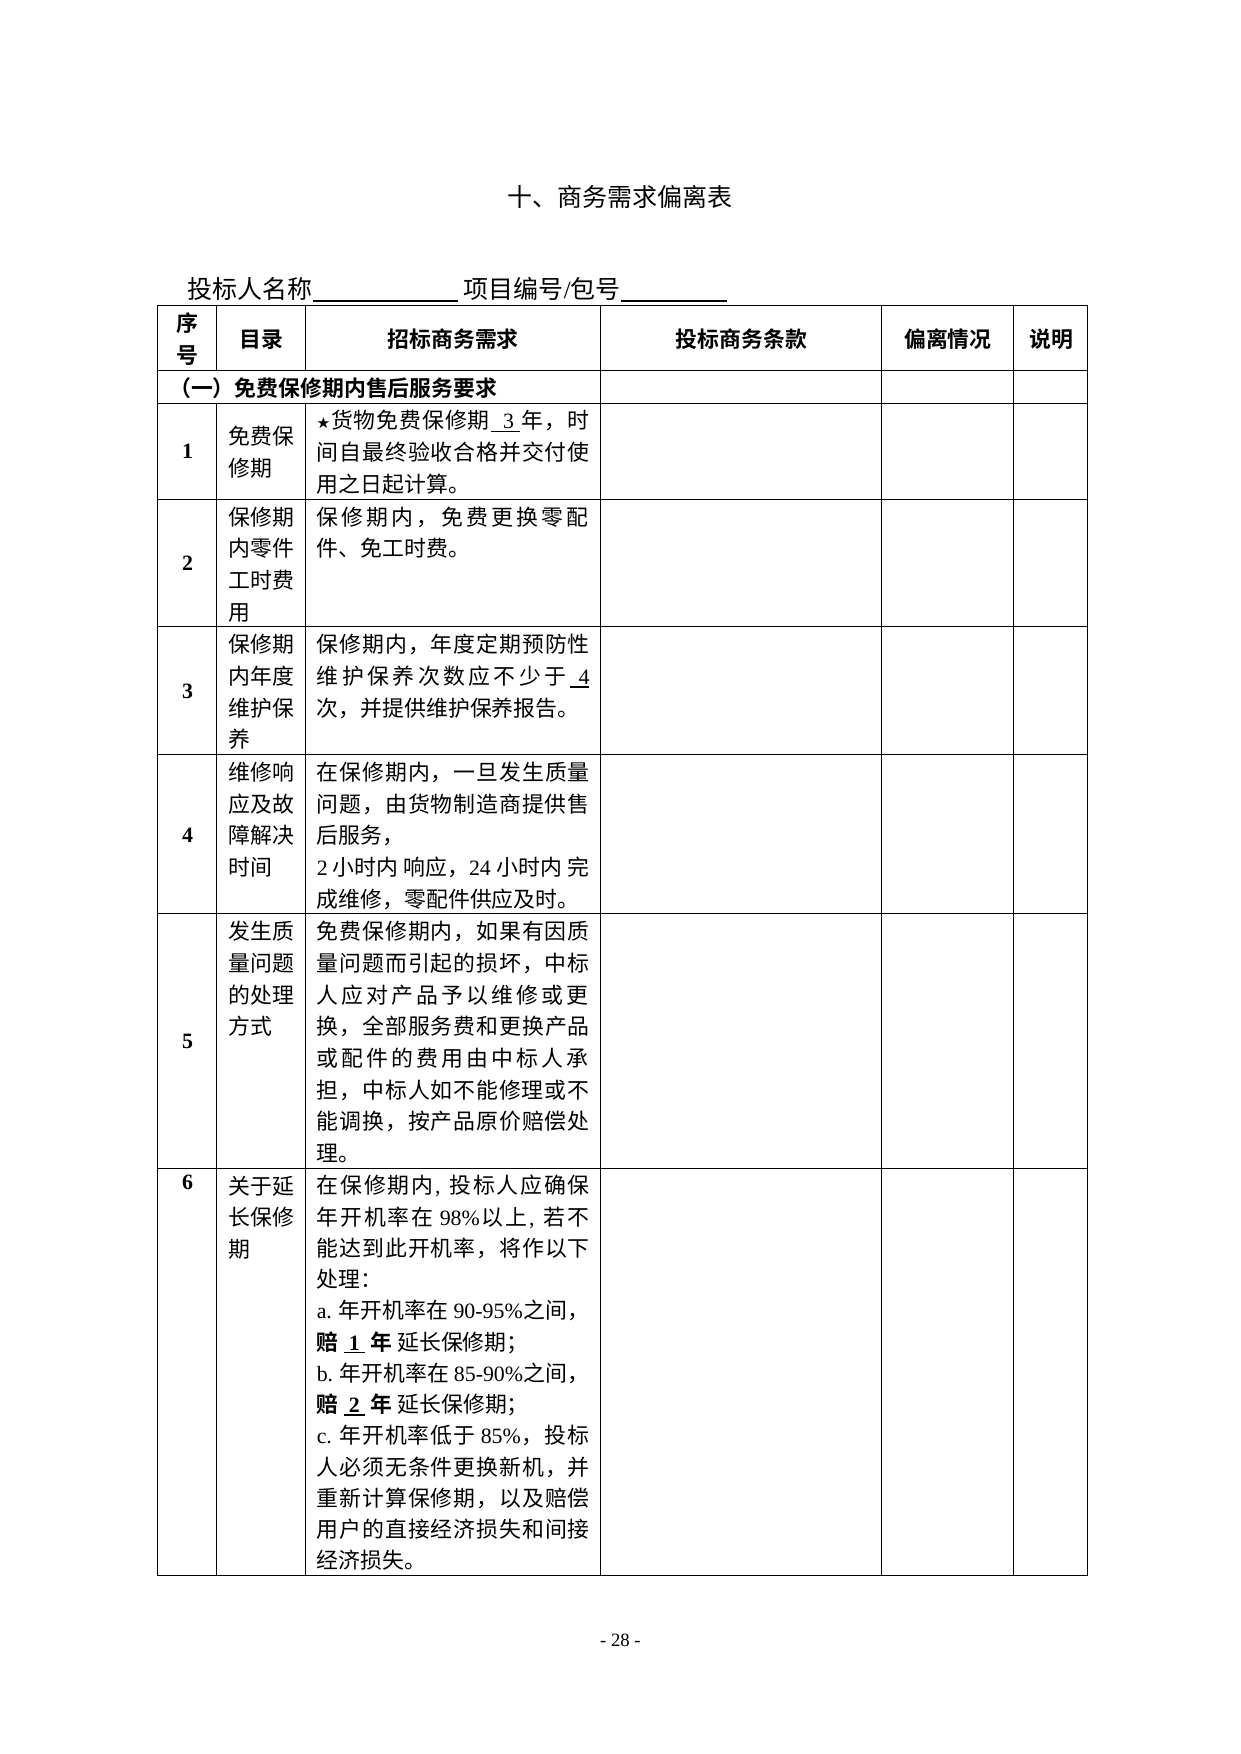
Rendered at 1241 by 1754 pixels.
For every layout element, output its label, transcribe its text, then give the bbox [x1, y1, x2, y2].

table_cell 在保修期内，一旦发生质量问题，由货物制造商提供售后服务， 2小时内 响应，24 小时内 完成维修，零配件供应及时。 [306, 755, 600, 913]
table_cell 保修期内零件工时费用 [217, 500, 305, 626]
table_cell 3 [158, 627, 216, 754]
table_cell [601, 627, 881, 754]
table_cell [306, 1169, 600, 1575]
table_cell [601, 500, 881, 626]
table_header 偏离情况 [882, 306, 1013, 370]
table_cell [601, 371, 881, 402]
table_cell [1014, 1169, 1087, 1575]
table_cell [1014, 914, 1087, 1168]
table_cell [882, 755, 1013, 913]
table_cell [882, 627, 1013, 754]
table_cell 1 [158, 404, 216, 498]
table_cell 6 [158, 1169, 216, 1575]
table_cell （一）免费保修期内售后服务要求 [158, 371, 600, 402]
table_cell 4 [158, 755, 216, 913]
table_cell 保修期内，年度定期预防性维护保养次数应不少于 4 次，并提供维护保养报告。 [306, 627, 600, 754]
table_cell 保修期内年度维护保养 [217, 627, 305, 754]
table_cell 2 [158, 500, 216, 626]
table_header 投标商务条款 [601, 306, 881, 370]
table_cell 关于延长保修期 [217, 1169, 305, 1575]
subtitle 十、商务需求偏离表 [187, 177, 1053, 213]
table_cell [1014, 627, 1087, 754]
table_cell 保修期内，免费更换零配件、免工时费。 [306, 500, 600, 626]
table_cell [601, 914, 881, 1168]
table_cell [882, 1169, 1013, 1575]
table_header 说明 [1014, 306, 1087, 370]
table_cell [882, 914, 1013, 1168]
text 投标人名称 项目编号/包号 [187, 269, 1053, 305]
table_cell [601, 1169, 881, 1575]
table_header 目录 [217, 306, 305, 370]
table_cell 免费保修期 [217, 404, 305, 498]
table_header 招标商务需求 [306, 306, 600, 370]
table_cell [1014, 371, 1087, 402]
table_cell 维修响应及故障解决时间 [217, 755, 305, 913]
table_cell [882, 371, 1013, 402]
table_cell [601, 404, 881, 498]
table_cell 5 [158, 914, 216, 1168]
table_cell [1014, 500, 1087, 626]
table_cell [1014, 755, 1087, 913]
table_cell [1014, 404, 1087, 498]
table_cell 发生质量问题的处理方式 [217, 914, 305, 1168]
table_cell ★货物免费保修期 3 年，时间自最终验收合格并交付使用之日起计算。 [306, 404, 600, 498]
table_cell [882, 404, 1013, 498]
table_cell [601, 755, 881, 913]
table_cell 免费保修期内，如果有因质量问题而引起的损坏，中标人应对产品予以维修或更换，全部服务费和更换产品或配件的费用由中标人承担，中标人如不能修理或不能调换，按产品原价赔偿处理。 [306, 914, 600, 1168]
table_cell [882, 500, 1013, 626]
table_header 序号 [158, 306, 216, 370]
